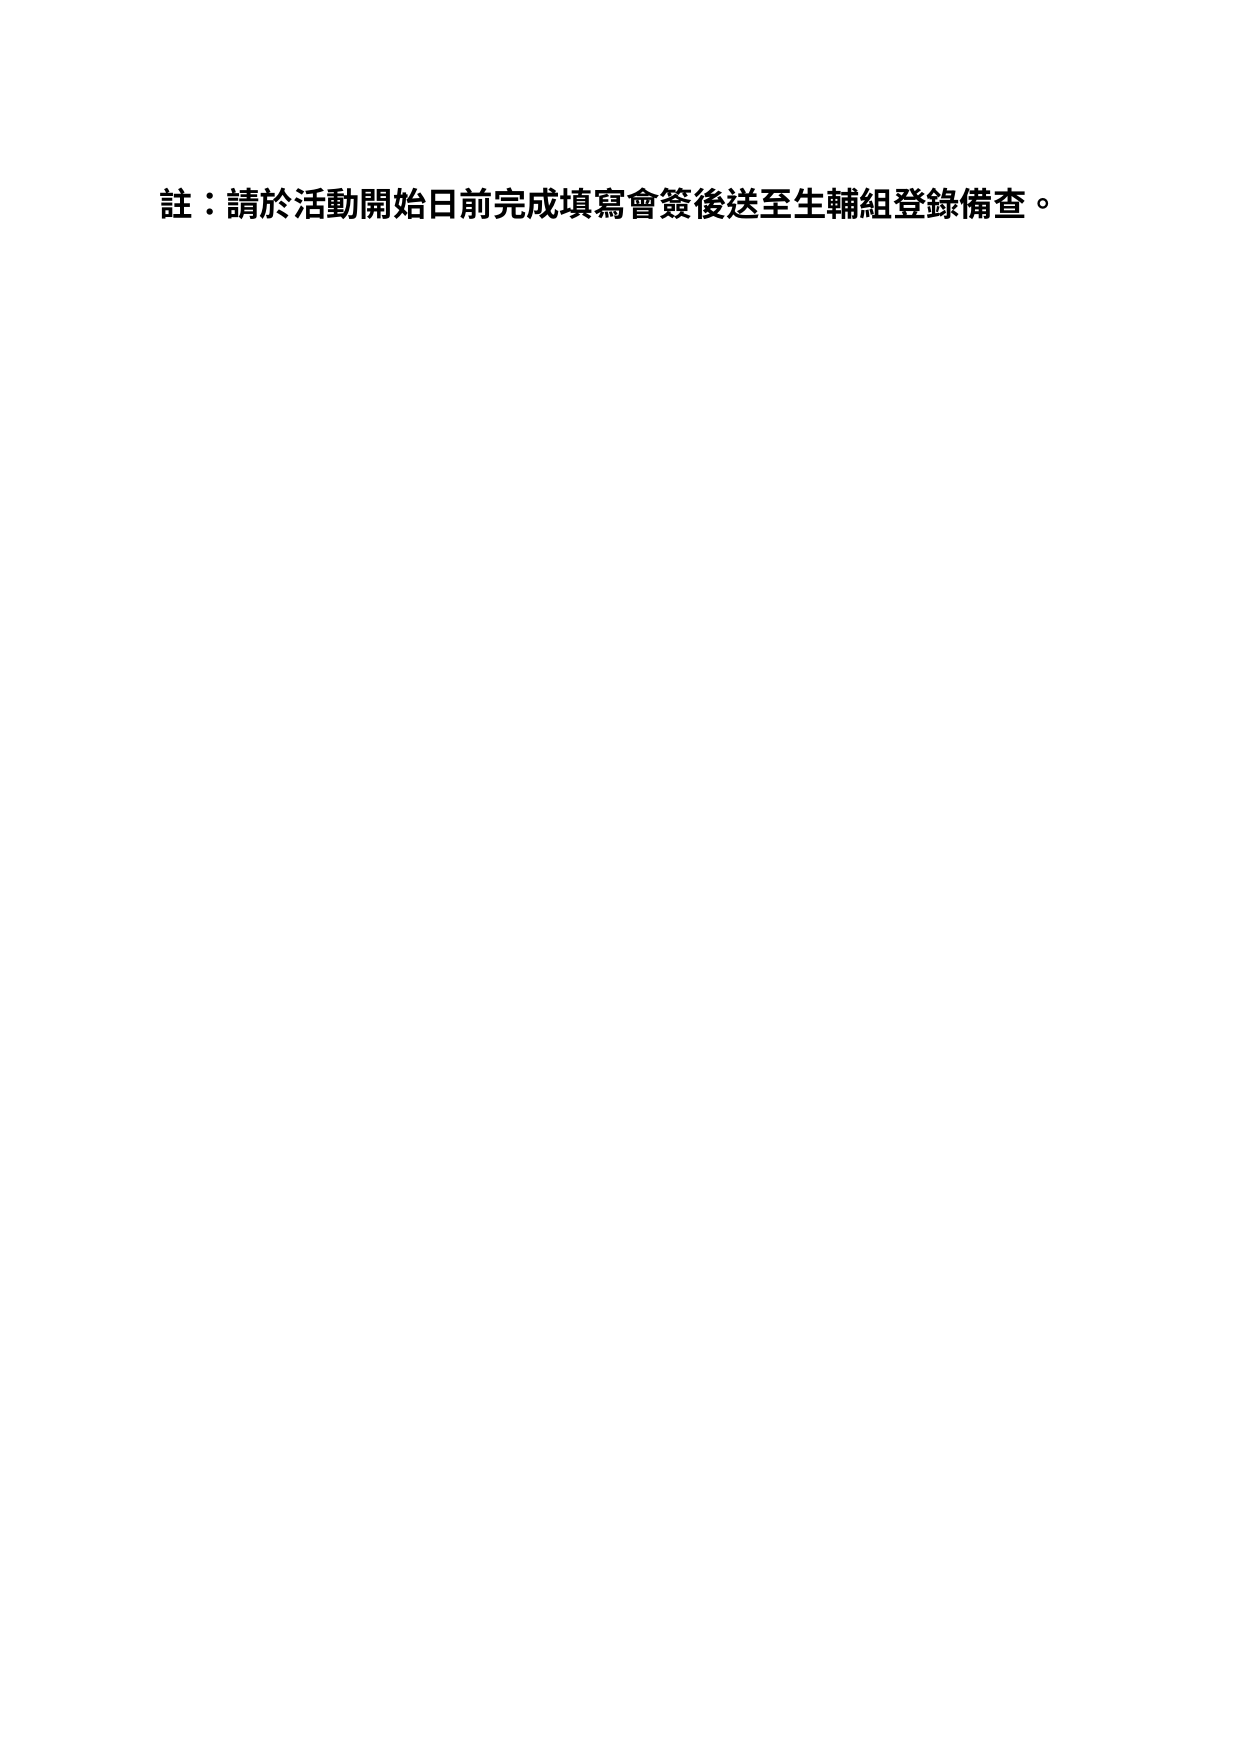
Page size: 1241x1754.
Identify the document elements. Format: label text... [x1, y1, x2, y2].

text 註：請於活動開始日前完成填寫會簽後送至生輔組登錄備查。 [159, 164, 1081, 239]
